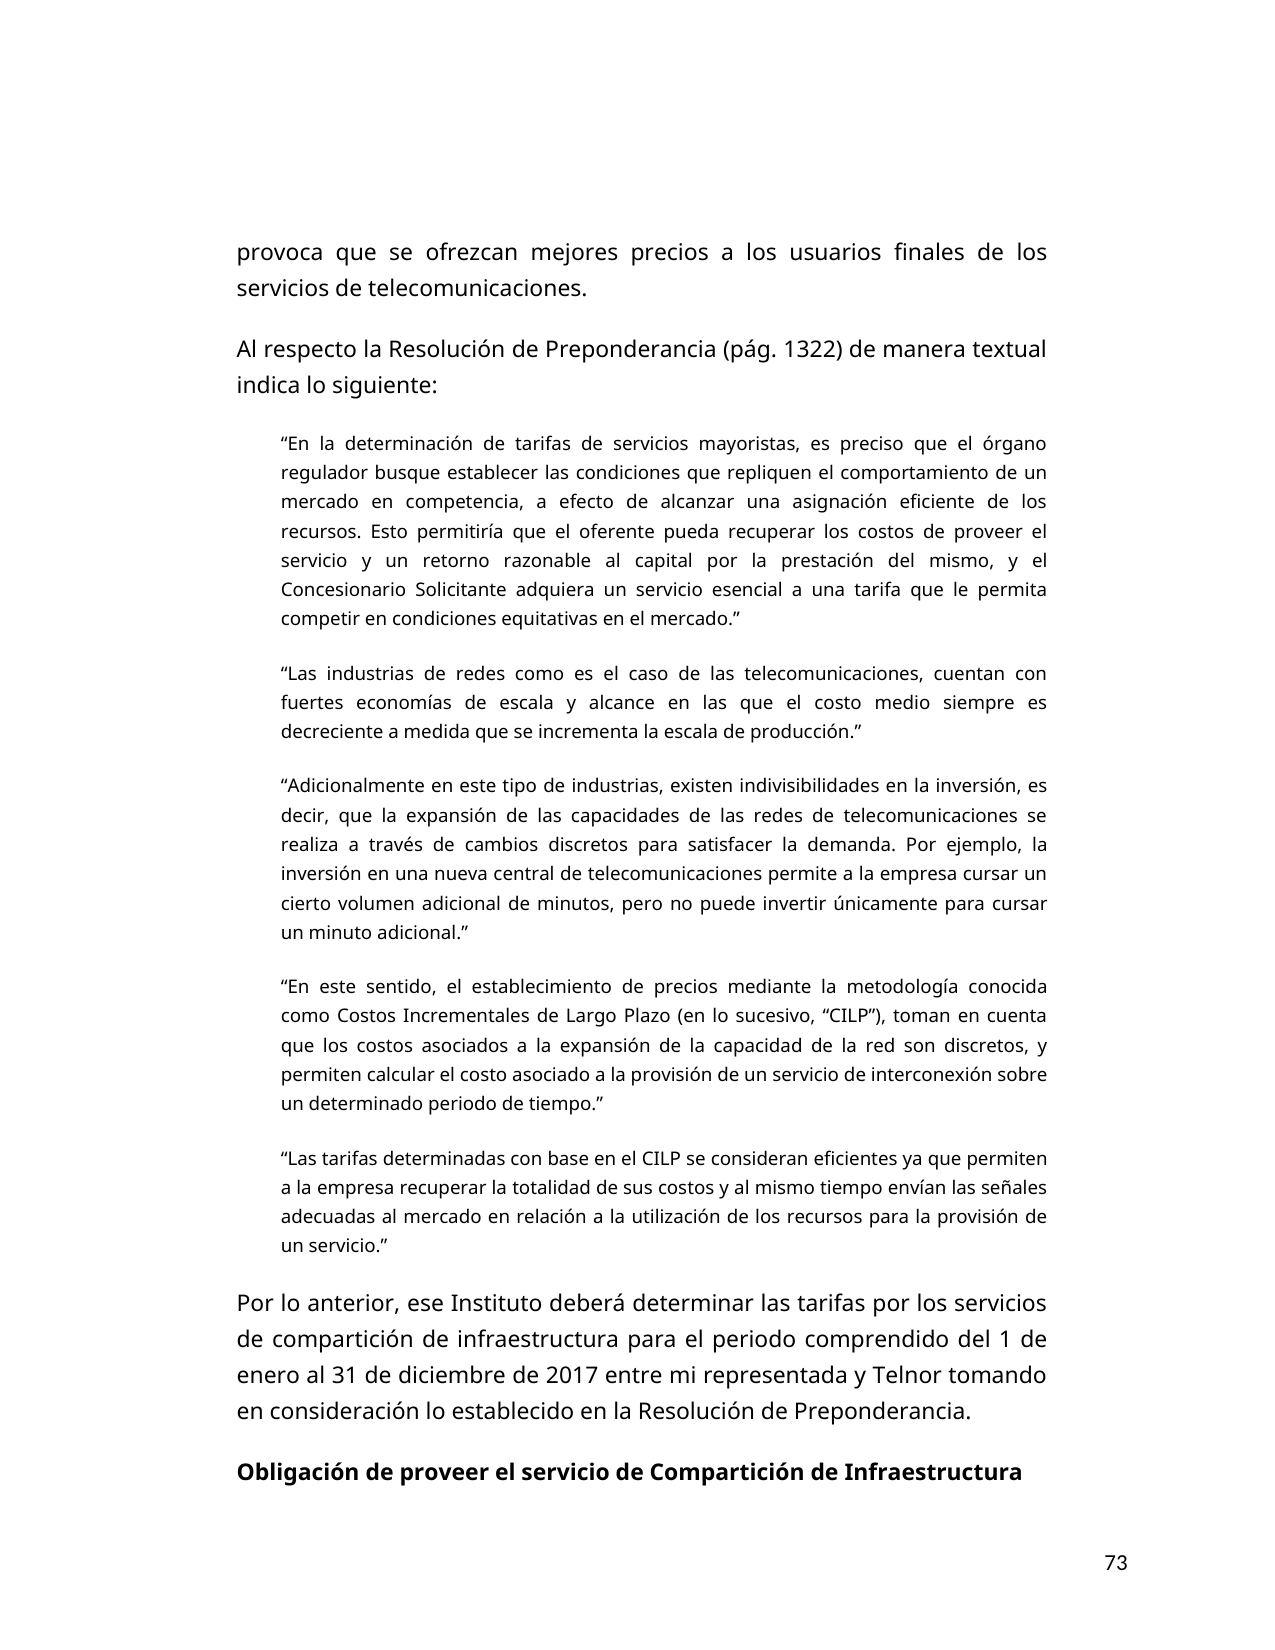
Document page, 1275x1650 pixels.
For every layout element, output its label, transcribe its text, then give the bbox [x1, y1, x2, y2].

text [236, 236, 1048, 303]
text Al respecto la Resolución de Preponderancia (pág. 1322) de manera textual indica lo siguiente: [236, 333, 1048, 400]
text “Adicionalmente en este tipo de industrias, existen indivisibilidades en la inversión, es decir, que la expansión de las capacidades de las redes de telecomunicaciones se realiza a través de cambios discretos para satisfacer la demanda. Por ejemplo, la inversión en una nueva central de telecomunicaciones permite a la empresa cursar un cierto volumen adicional de minutos, pero no puede invertir únicamente para cursar un minuto adicional.” [281, 773, 1048, 945]
text “Las industrias de redes como es el caso de las telecomunicaciones, cuentan con fuertes economías de escala y alcance en las que el costo medio siempre es decreciente a medida que se incrementa la escala de producción.” [281, 660, 1048, 744]
text “En este sentido, el establecimiento de precios mediante la metodología conocida como Costos Incrementales de Largo Plazo (en lo sucesivo, “CILP”), toman en cuenta que los costos asociados a la expansión de la capacidad de la red son discretos, y permiten calcular el costo asociado a la provisión de un servicio de interconexión sobre un determinado periodo de tiempo.” [281, 973, 1048, 1116]
text Obligación de proveer el servicio de Compartición de Infraestructura [236, 1456, 1048, 1487]
text Por lo anterior, ese Instituto deberá determinar las tarifas por los servicios de compartición de infraestructura para el periodo comprendido del 1 de enero al 31 de diciembre de 2017 entre mi representada y Telnor tomando en consideración lo establecido en la Resolución de Preponderancia. [236, 1287, 1048, 1426]
text “En la determinación de tarifas de servicios mayoristas, es preciso que el órgano regulador busque establecer las condiciones que repliquen el comportamiento de un mercado en competencia, a efecto de alcanzar una asignación eficiente de los recursos. Esto permitiría que el oferente pueda recuperar los costos de proveer el servicio y un retorno razonable al capital por la prestación del mismo, y el Concesionario Solicitante adquiera un servicio esencial a una tarifa que le permita competir en condiciones equitativas en el mercado.” [281, 430, 1048, 631]
text “Las tarifas determinadas con base en el CILP se consideran eficientes ya que permiten a la empresa recuperar la totalidad de sus costos y al mismo tiempo envían las señales adecuadas al mercado en relación a la utilización de los recursos para la provisión de un servicio.” [281, 1145, 1048, 1258]
